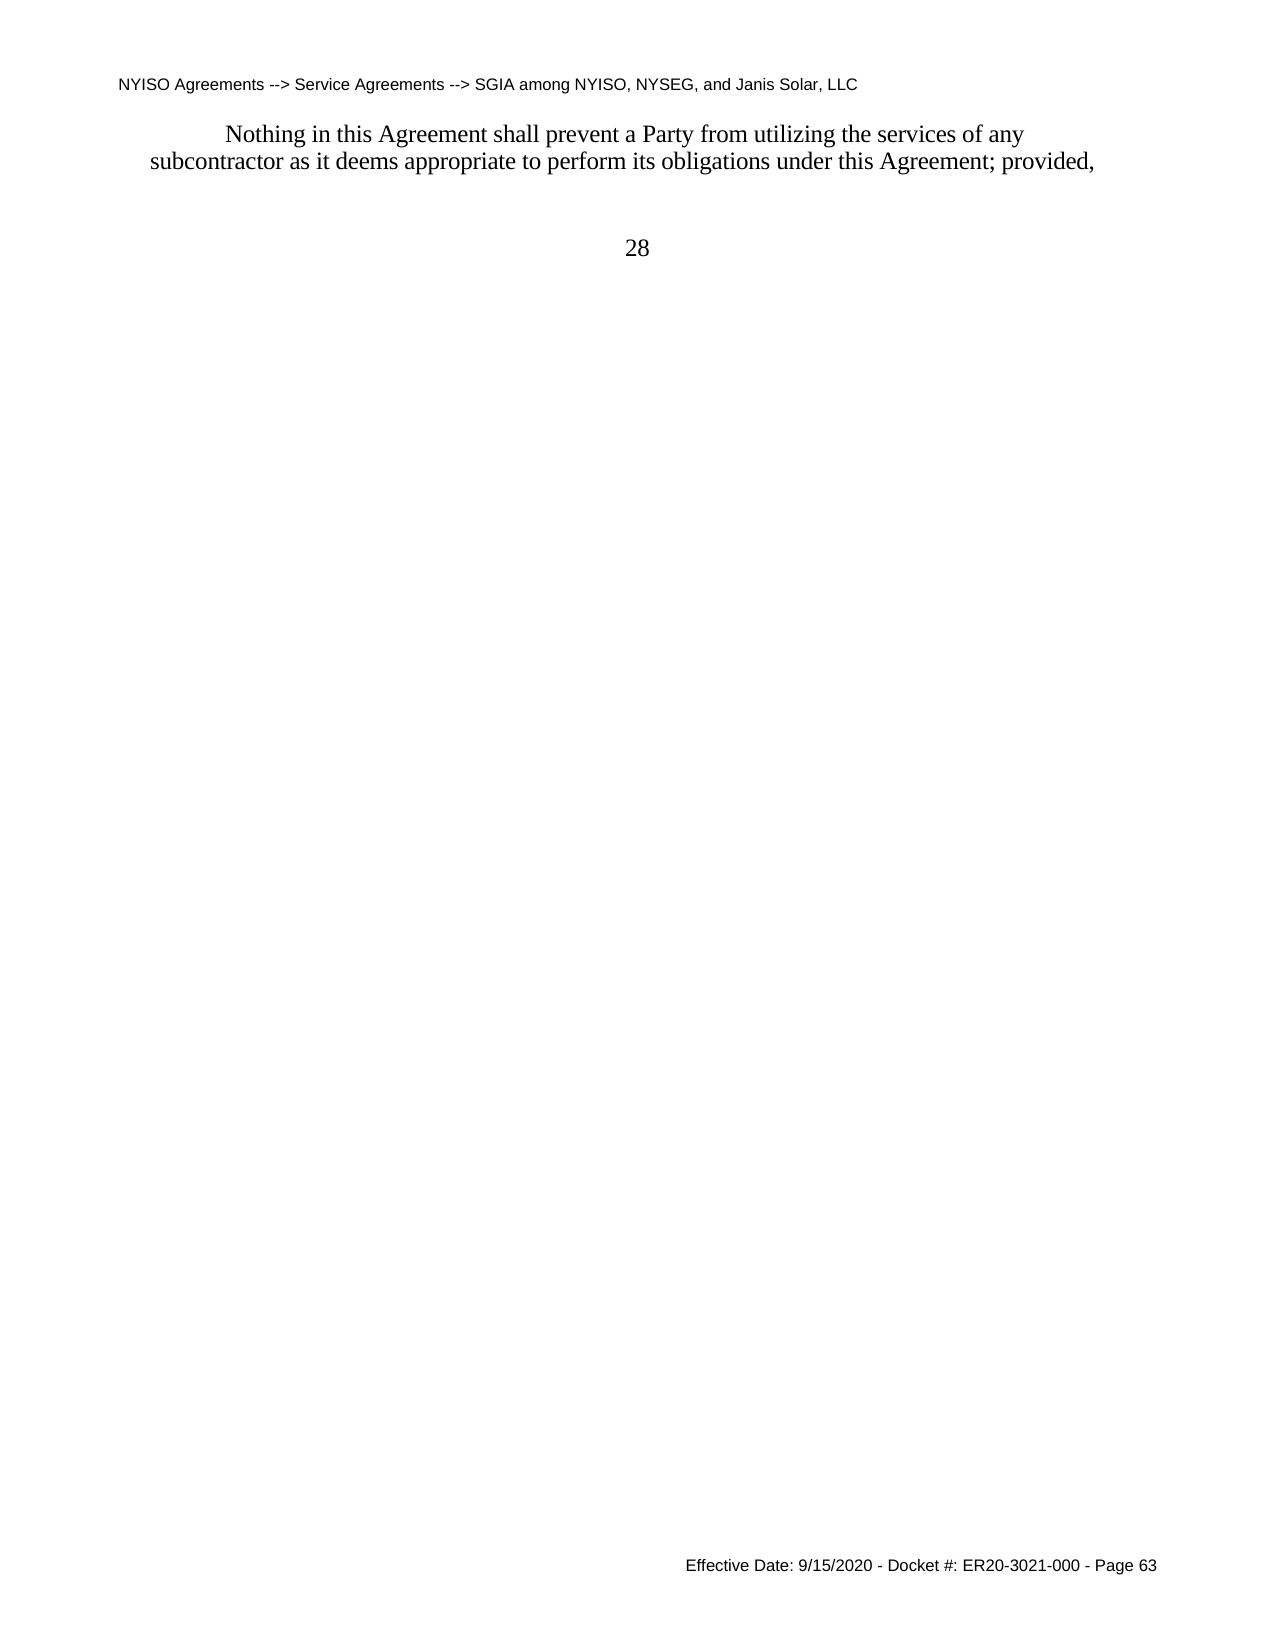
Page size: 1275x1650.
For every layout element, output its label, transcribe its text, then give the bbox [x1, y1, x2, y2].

text Nothing in this Agreement shall prevent a Party from utilizing the services of any [225, 119, 1275, 148]
text subcontractor as it deems appropriate to perform its obligations under this Agreement; provided, [150, 148, 1275, 175]
text 28 [625, 234, 1275, 263]
